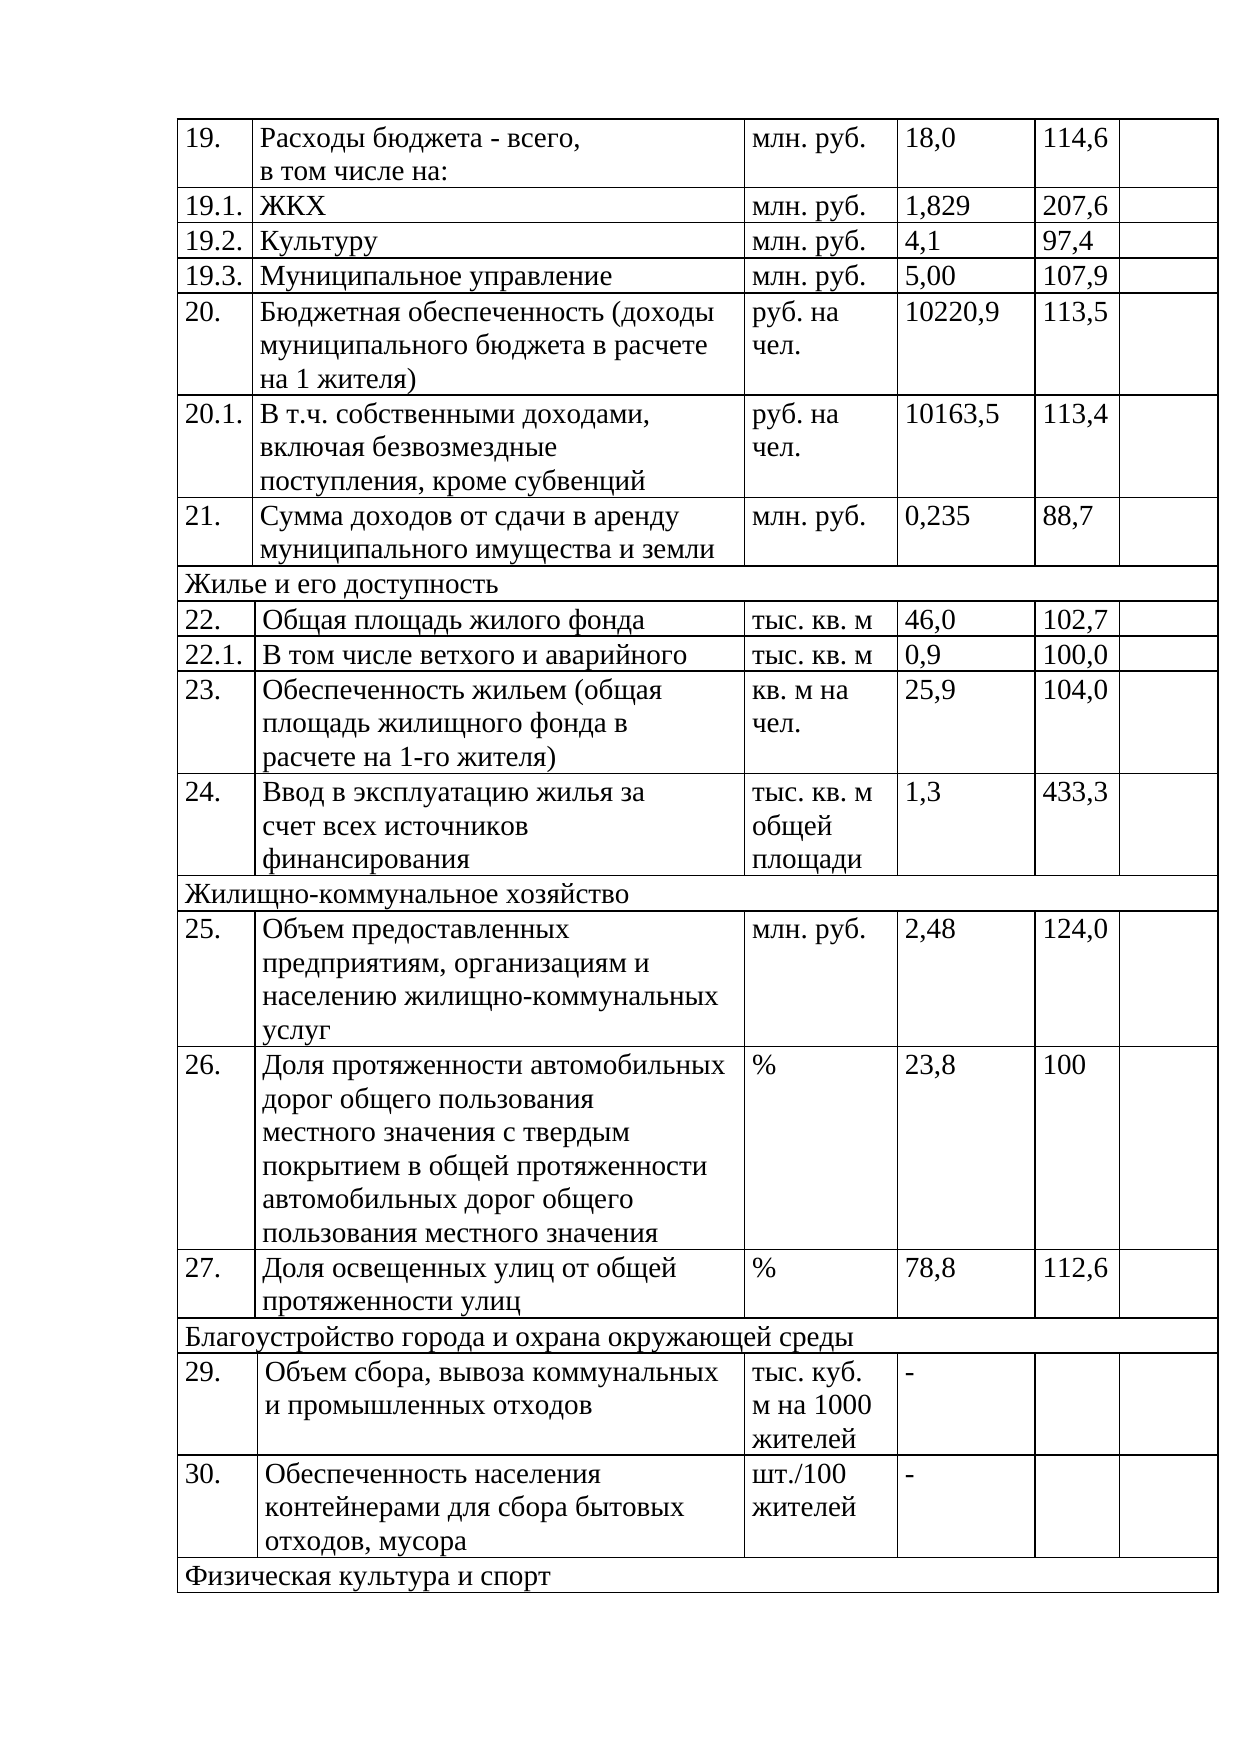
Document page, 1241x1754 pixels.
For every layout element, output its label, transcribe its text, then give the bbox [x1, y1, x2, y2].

table_cell 4,1 [898, 223, 1034, 257]
table_cell 2,48 [898, 912, 1034, 1046]
table_cell Обеспеченность жильем (общая площадь жилищного фонда в расчете на 1-го жителя) [256, 672, 744, 773]
table_cell 10220,9 [898, 294, 1034, 394]
table_cell 19.2. [178, 223, 252, 257]
table_cell 22.1. [178, 637, 254, 670]
table_cell [1120, 1456, 1217, 1557]
table_cell Сумма доходов от сдачи в аренду муниципального имущества и земли [253, 498, 744, 565]
table_cell 18,0 [898, 120, 1034, 187]
table_cell 23. [178, 672, 254, 773]
table_cell млн. руб. [745, 259, 897, 292]
table_cell млн. руб. [745, 912, 897, 1046]
table_cell 114,6 [1036, 120, 1119, 187]
table_cell 46,0 [898, 602, 1034, 635]
table_cell Расходы бюджета - всего, в том числе на: [253, 120, 744, 187]
table_cell 1,829 [898, 188, 1034, 222]
table_cell ЖКХ [253, 188, 744, 222]
table_cell млн. руб. [745, 498, 897, 565]
table_cell 19.1. [178, 188, 252, 222]
table_cell тыс. кв. м [745, 637, 897, 670]
table_cell 0,235 [898, 498, 1034, 565]
table_cell [1120, 637, 1217, 670]
table_cell 20.1. [178, 396, 252, 496]
table_cell Объем предоставленных предприятиям, организациям и населению жилищно-коммунальных услуг [256, 912, 744, 1046]
table_cell [1120, 259, 1217, 292]
table_cell 433,3 [1036, 774, 1119, 875]
table_cell 24. [178, 774, 254, 875]
table_cell Ввод в эксплуатацию жилья за счет всех источников финансирования [256, 774, 744, 875]
table_cell 27. [178, 1250, 254, 1317]
table_cell 207,6 [1036, 188, 1119, 222]
table_cell [1120, 1250, 1217, 1317]
table_cell - [898, 1354, 1034, 1454]
table_cell Бюджетная обеспеченность (доходы муниципального бюджета в расчете на 1 жителя) [253, 294, 744, 394]
table_cell Общая площадь жилого фонда [256, 602, 744, 635]
table_cell 19. [178, 120, 252, 187]
table_cell 97,4 [1036, 223, 1119, 257]
table_cell [1120, 188, 1217, 222]
table_cell тыс. куб. м на 1000 жителей [745, 1354, 897, 1454]
table_cell 21. [178, 498, 252, 565]
table_cell 88,7 [1036, 498, 1119, 565]
table_cell шт./100 жителей [745, 1456, 897, 1557]
table_cell 26. [178, 1047, 254, 1248]
table_cell Муниципальное управление [253, 259, 744, 292]
table_cell [1120, 294, 1217, 394]
table_cell 25. [178, 912, 254, 1046]
table_cell млн. руб. [745, 188, 897, 222]
table_cell Физическая культура и спорт [178, 1558, 1217, 1592]
table_cell [1120, 912, 1217, 1046]
table_cell 23,8 [898, 1047, 1034, 1248]
table_cell 102,7 [1036, 602, 1119, 635]
table_cell [1120, 672, 1217, 773]
table_cell [1120, 223, 1217, 257]
table_cell млн. руб. [745, 223, 897, 257]
table_cell 124,0 [1036, 912, 1119, 1046]
table_cell 19.3. [178, 259, 252, 292]
table_cell Культуру [253, 223, 744, 257]
table_cell [1120, 498, 1217, 565]
table_cell [1120, 1354, 1217, 1454]
table_cell Доля освещенных улиц от общей протяженности улиц [256, 1250, 744, 1317]
table_cell [1036, 1456, 1119, 1557]
table_cell [1120, 120, 1217, 187]
table_cell 10163,5 [898, 396, 1034, 496]
table_cell 25,9 [898, 672, 1034, 773]
table_cell кв. м на чел. [745, 672, 897, 773]
table_cell 104,0 [1036, 672, 1119, 773]
table_cell [1120, 1047, 1217, 1248]
table_cell 113,4 [1036, 396, 1119, 496]
table_cell 30. [178, 1456, 257, 1557]
table_cell 1,3 [898, 774, 1034, 875]
table_cell % [745, 1250, 897, 1317]
table_cell руб. на чел. [745, 294, 897, 394]
table_cell % [745, 1047, 897, 1248]
table_cell 78,8 [898, 1250, 1034, 1317]
table_cell В том числе ветхого и аварийного [256, 637, 744, 670]
table_cell [1036, 1354, 1119, 1454]
table_cell 0,9 [898, 637, 1034, 670]
table_cell Обеспеченность населения контейнерами для сбора бытовых отходов, мусора [258, 1456, 744, 1557]
table_cell Объем сбора, вывоза коммунальных и промышленных отходов [258, 1354, 744, 1454]
table_cell Доля протяженности автомобильных дорог общего пользования местного значения с твердым покрытием в общей протяженности автомобильных дорог общего пользования местного значения [256, 1047, 744, 1248]
table_cell 22. [178, 602, 254, 635]
table_cell 5,00 [898, 259, 1034, 292]
table_cell В т.ч. собственными доходами, включая безвозмездные поступления, кроме субвенций [253, 396, 744, 496]
table_cell Благоустройство города и охрана окружающей среды [178, 1319, 1217, 1352]
table_cell руб. на чел. [745, 396, 897, 496]
table_cell [1120, 602, 1217, 635]
table_cell [1120, 774, 1217, 875]
table_cell тыс. кв. м [745, 602, 897, 635]
table_cell млн. руб. [745, 120, 897, 187]
table_cell Жилье и его доступность [178, 567, 1217, 600]
table_cell 20. [178, 294, 252, 394]
table_cell [1120, 396, 1217, 496]
table_cell Жилищно-коммунальное хозяйство [178, 876, 1217, 910]
table_cell 29. [178, 1354, 257, 1454]
table_cell 100,0 [1036, 637, 1119, 670]
table_cell 100 [1036, 1047, 1119, 1248]
table_cell 112,6 [1036, 1250, 1119, 1317]
table_cell тыс. кв. м общей площади [745, 774, 897, 875]
table_cell 107,9 [1036, 259, 1119, 292]
table_cell 113,5 [1036, 294, 1119, 394]
table_cell - [898, 1456, 1034, 1557]
